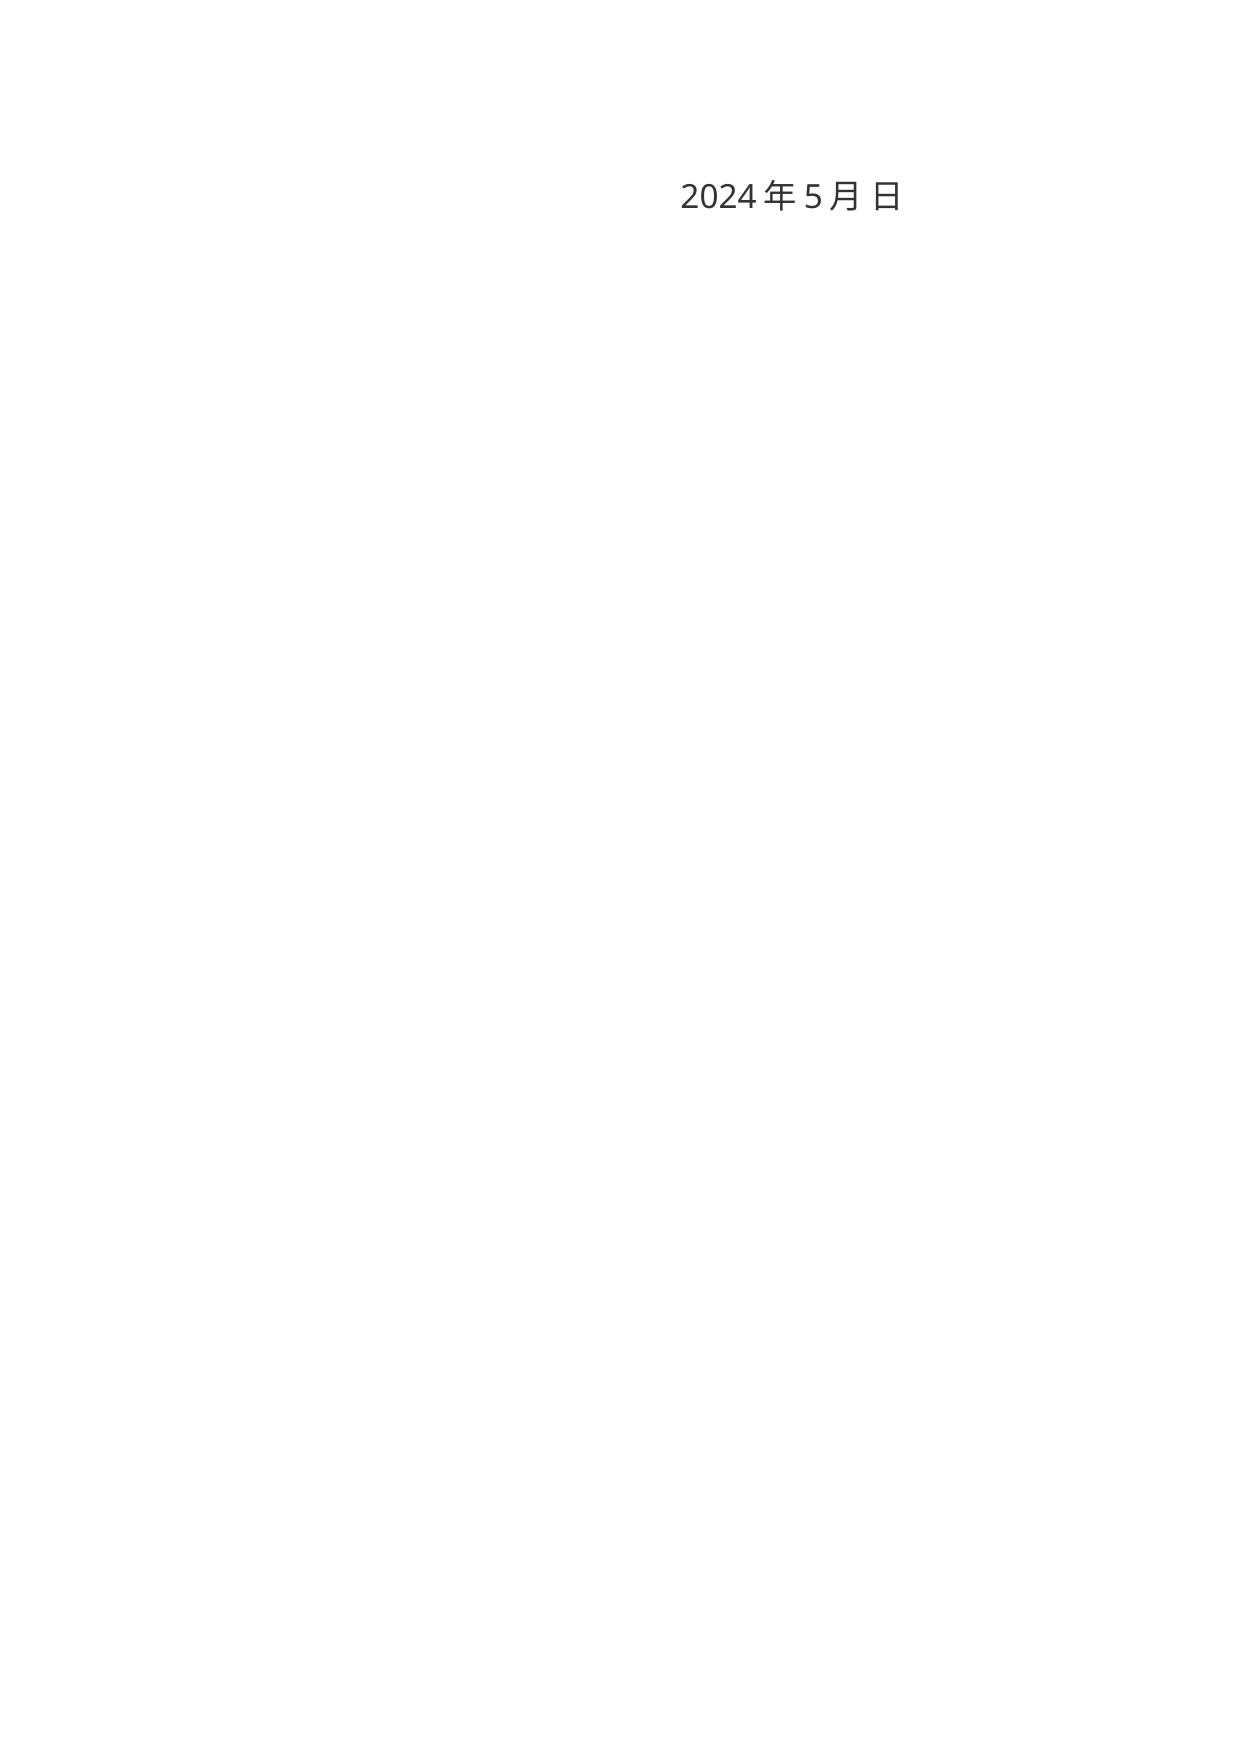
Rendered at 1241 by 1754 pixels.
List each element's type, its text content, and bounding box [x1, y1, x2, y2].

text 2024年5月 日 [187, 162, 1053, 227]
